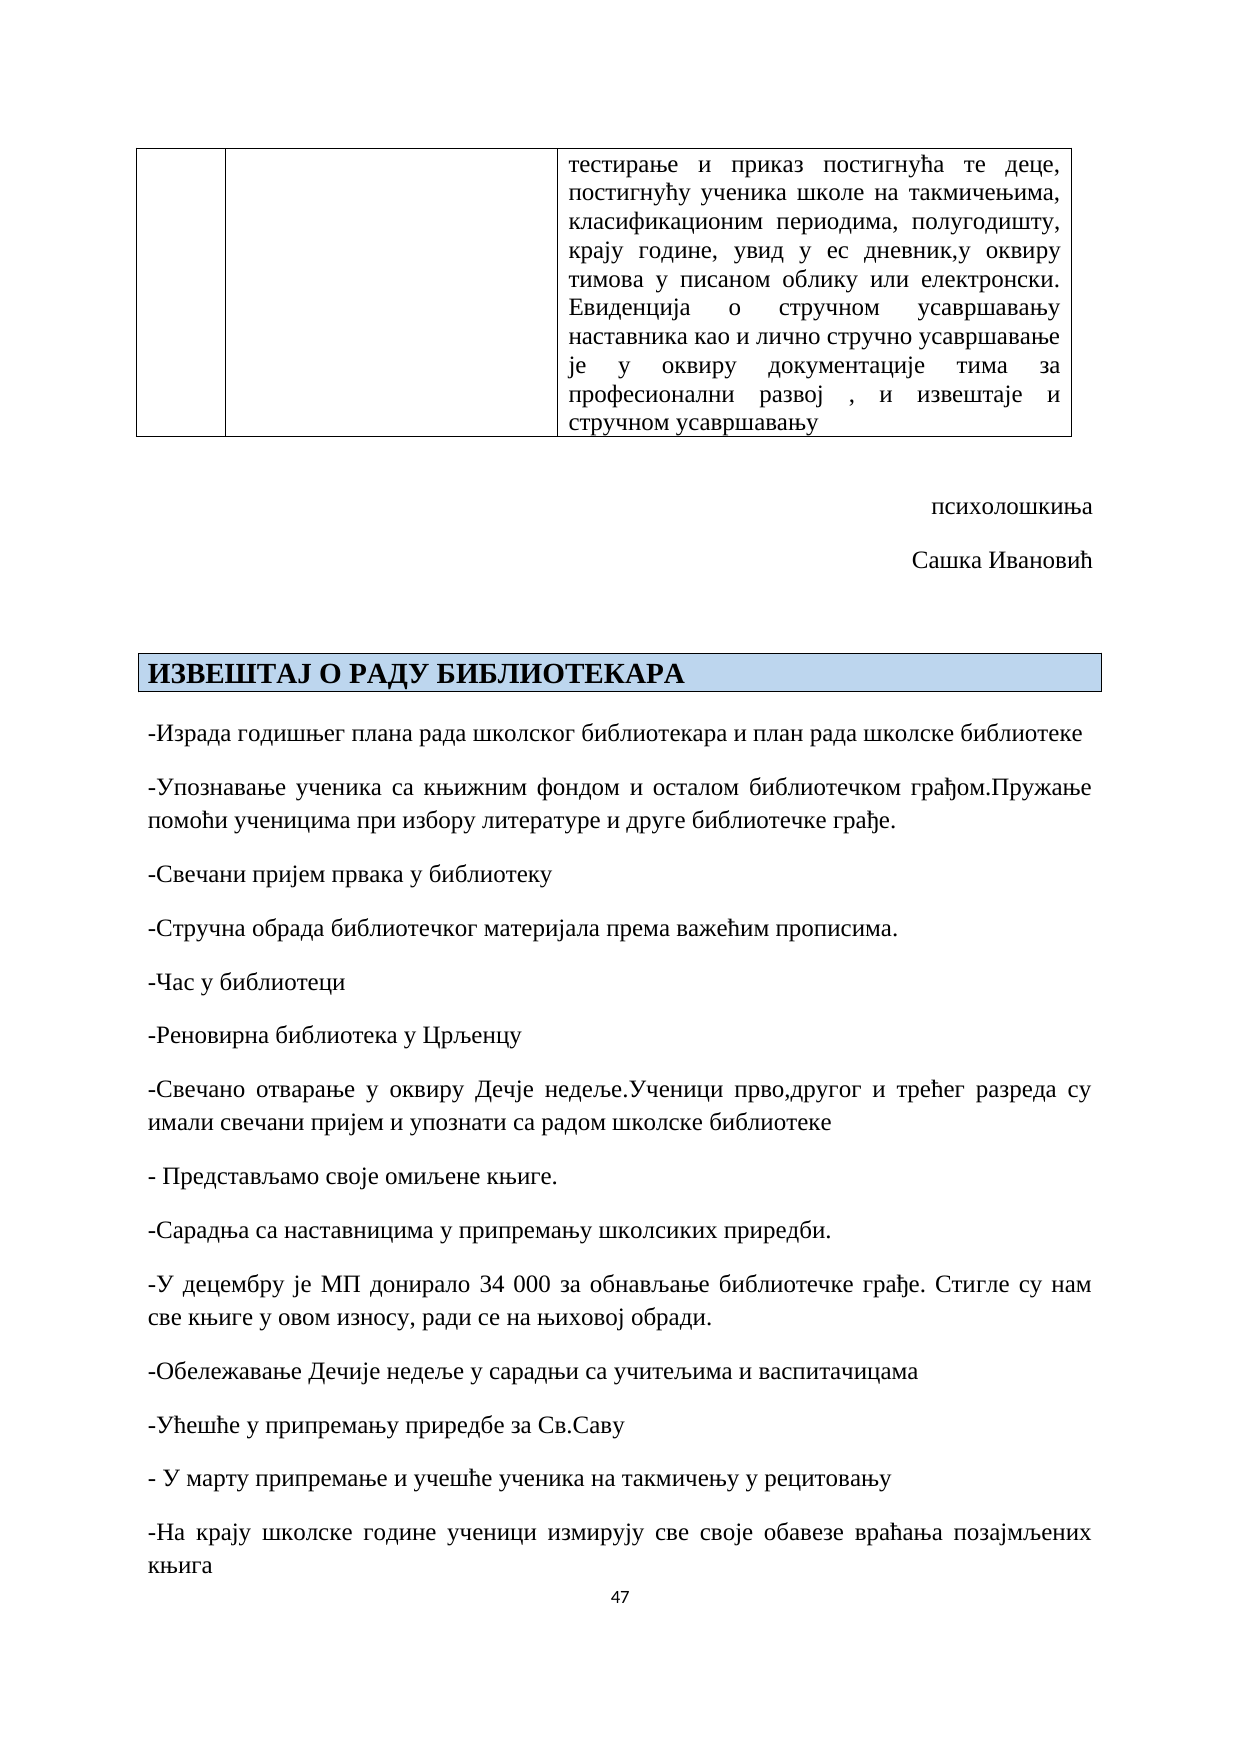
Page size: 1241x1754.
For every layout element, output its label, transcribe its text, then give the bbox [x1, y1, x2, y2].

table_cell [226, 149, 557, 436]
text ИЗВЕШТАЈ О РАДУ БИБЛИОТЕКАРА [139, 654, 1101, 691]
text психолошкиња [148, 491, 1093, 520]
text -Свечано отварање у оквиру Дечје недеље.Ученици прво,другог и трећег разреда су имали свечани пријем и упознати са радом школске библиотеке [148, 1074, 1093, 1136]
text - У марту припремање и учешће ученика на такмичењу у рецитовању [148, 1463, 1093, 1492]
text -Реновирна библиотека у Црљенцу [148, 1021, 1093, 1049]
table_cell 9. [137, 149, 225, 436]
text -У децембру је МП донирало 34 000 за обнављање библиотечке грађе. Стигле су нам све књиге у овом износу, ради се на њиховој обради. [148, 1269, 1093, 1331]
text -Час у библиотеци [148, 967, 1093, 995]
text -Упознавање ученика са књижним фондом и осталом библиотечком грађом.Пружање помоћи ученицима при избору литературе и друге библиотечке грађе. [148, 772, 1093, 834]
text -Oбележавање Дечије недеље у сарадњи са учитељима и васпитачицама [148, 1356, 1093, 1384]
text Сашка Ивановић [148, 545, 1093, 574]
text -Ућешће у припремању приредбе за Св.Саву [148, 1410, 1093, 1438]
text -Израда годишњег плана рада школског библиотекара и план рада школске библиотеке [148, 718, 1093, 747]
text -Свечани пријем првака у библиотеку [148, 859, 1093, 888]
text - Представљамо своје омиљене књиге. [148, 1161, 1093, 1190]
text -На крају школске године ученици измирују све своје обавезе враћања позајмљених књига [148, 1517, 1093, 1579]
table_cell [558, 149, 1071, 436]
text -Стручна обрада библиотечког материјала према важећим прописима. [148, 913, 1093, 942]
text -Сарадња са наставницима у припремању школсиких приредби. [148, 1215, 1093, 1244]
